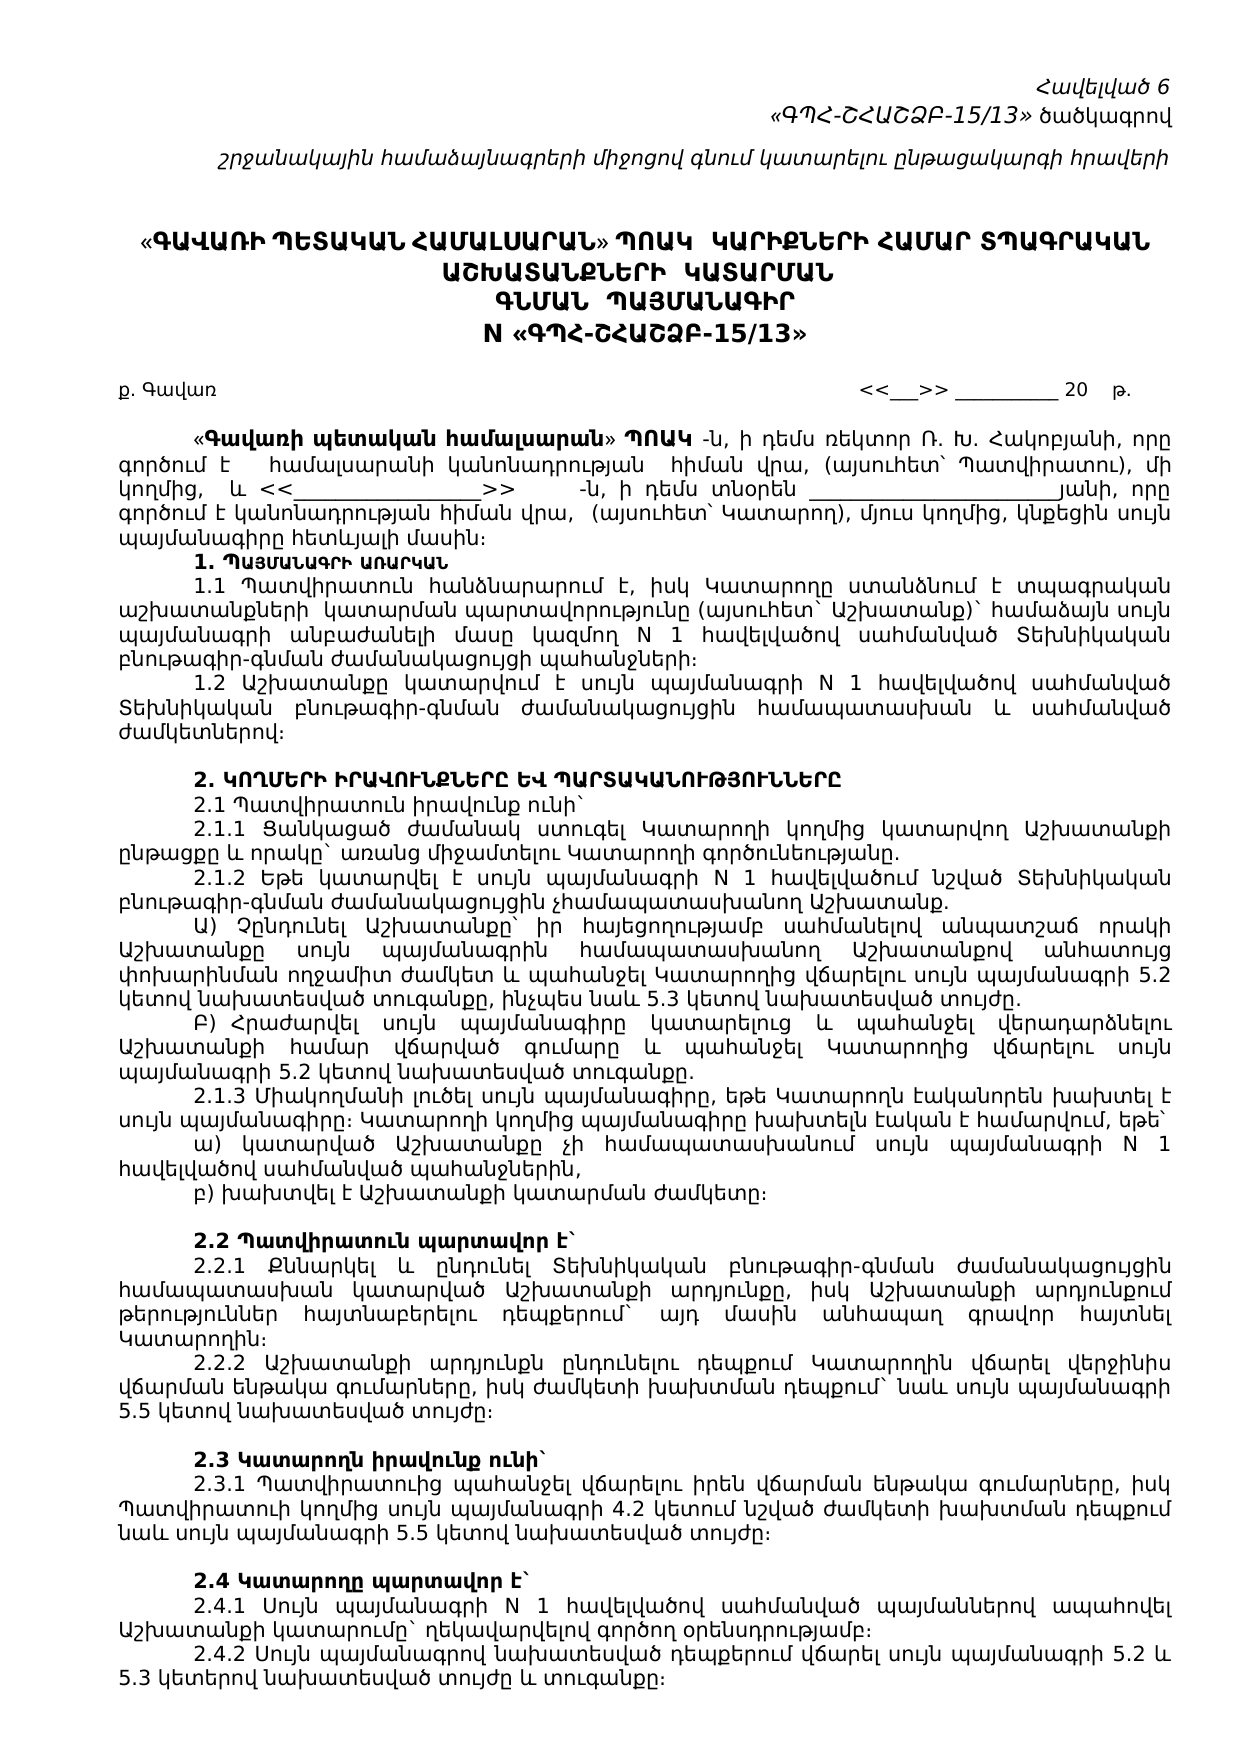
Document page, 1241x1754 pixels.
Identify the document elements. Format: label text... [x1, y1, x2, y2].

text 1. Պայմանագրի առարկան [118, 550, 1172, 574]
text 2.2.2 Աշխատանքի արդյունքն ընդունելու դեպքում Կատարողին վճարել վերջինիս վճարման ենթակա գումարները, իսկ ժամկետի խախտման դեպքում` նաև սույն պայմանագրի 5.5 կետով նախատեսված տույժը։ [118, 1351, 1172, 1424]
text 2.1.3 Միակողմանի լուծել սույն պայմանագիրը, եթե Կատարողն էականորեն խախտել է սույն պայմանագիրը։ Կատարողի կողմից պայմանագիրը խախտելն էական է համարվում, եթե՝ [118, 1084, 1172, 1132]
text 1.1 Պատվիրատուն հանձնարարում է, իսկ Կատարողը ստանձնում է տպագրական աշխատանքների կատարման պարտավորությունը (այսուհետ` Աշխատանք)` համաձայն սույն պայմանագրի անբաժանելի մասը կազմող N 1 հավելվածով սահմանված Տեխնիկական բնութագիր-գնման ժամանակացույցի պահանջների։ [118, 574, 1172, 671]
text 2.1.1 Ցանկացած ժամանակ ստուգել Կատարողի կողմից կատարվող Աշխատանքի ընթացքը և որակը` առանց միջամտելու Կատարողի գործունեությանը. [118, 817, 1172, 866]
text Բ) Հրաժարվել սույն պայմանագիրը կատարելուց և պահանջել վերադարձնելու Աշխատանքի համար վճարված գումարը և պահանջել Կատարողից վճարելու սույն պայմանագրի 5.2 կետով նախատեսված տուգանքը. [118, 1011, 1172, 1084]
text շրջանակային համաձայնագրերի միջոցով գնում կատարելու ընթացակարգի հրավերի [118, 146, 1172, 170]
text Հավելված 6 [118, 75, 1172, 99]
text 2.4.1 Սույն պայմանագրի N 1 հավելվածով սահմանված պայմաններով ապահովել Աշխատանքի կատարումը` ղեկավարվելով գործող օրենսդրությամբ։ [118, 1594, 1172, 1642]
text Ա) Չընդունել Աշխատանքը՝ իր հայեցողությամբ սահմանելով անպատշաճ որակի Աշխատանքը սույն պայմանագրին համապատասխանող Աշխատանքով անհատույց փոխարինման ողջամիտ ժամկետ և պահանջել Կատարողից վճարելու սույն պայմանագրի 5.2 կետով նախատեսված տուգանքը, ինչպես նաև 5.3 կետով նախատեսված տույժը. [118, 914, 1172, 1011]
text «ԳՊՀ-ՇՀԱՇՁԲ-15/13» ծածկագրով [118, 99, 1172, 130]
text «Գավառի պետական համալսարան» ՊՈԱԿ -ն, ի դեմս ռեկտոր Ռ. Խ. Հակոբյանի, որը գործում է համալսարանի կանոնադրության հիման վրա, (այսուհետ՝ Պատվիրատու), մի կողմից, և <<__________________>> -ն, ի դեմս տնօրեն ________________________յանի, որը գործում է կանոնադրության հիման վրա, (այսուհետ՝ Կատարող), մյուս կողմից, կնքեցին սույն պայմանագիրը հետևյալի մասին։ [118, 423, 1172, 550]
text 2. ԿՈՂՄԵՐԻ ԻՐԱՎՈՒՆՔՆԵՐԸ ԵՎ ՊԱՐՏԱԿԱՆՈՒԹՅՈՒՆՆԵՐԸ [118, 768, 1172, 793]
text 2.3 Կատարողն իրավունք ունի` [118, 1448, 1172, 1472]
text 2.2 Պատվիրատուն պարտավոր է` [118, 1229, 1172, 1254]
text ԳՆՄԱՆ ՊԱՅՄԱՆԱԳԻՐ [103, 287, 1172, 316]
text 2.4.2 Սույն պայմանագրով նախատեսված դեպքերում վճարել սույն պայմանագրի 5.2 և 5.3 կետերով նախատեսված տույժը և տուգանքը։ [118, 1642, 1172, 1691]
text բ) խախտվել է Աշխատանքի կատարման ժամկետը։ [118, 1181, 1172, 1205]
text 2.4 Կատարողը պարտավոր է` [118, 1569, 1172, 1594]
text 1.2 Աշխատանքը կատարվում է սույն պայմանագրի N 1 հավելվածով սահմանված Տեխնիկական բնութագիր-գնման ժամանակացույցին համապատասխան և սահմանված ժամկետներով։ [118, 671, 1172, 744]
text 2.1 Պատվիրատուն իրավունք ունի` [118, 793, 1172, 817]
text 2.3.1 Պատվիրատուից պահանջել վճարելու իրեն վճարման ենթակա գումարները, իսկ Պատվիրատուի կողմից սույն պայմանագրի 4.2 կետում նշված ժամկետի խախտման դեպքում նաև սույն պայմանագրի 5.5 կետով նախատեսված տույժը։ [118, 1472, 1172, 1545]
text ք. Գավառ <<___>> ___________ 20 թ. [118, 379, 1172, 401]
text 2.1.2 Եթե կատարվել է սույն պայմանագրի N 1 հավելվածում նշված Տեխնիկական բնութագիր-գնման ժամանակացույցին չհամապատասխանող Աշխատանք. [118, 866, 1172, 914]
text ա) կատարված Աշխատանքը չի համապատասխանում սույն պայմանագրի N 1 հավելվածով սահմանված պահանջներին, [118, 1132, 1172, 1181]
text 2.2.1 Քննարկել և ընդունել Տեխնիկական բնութագիր-գնման ժամանակացույցին համապատասխան կատարված Աշխատանքի արդյունքը, իսկ Աշխատանքի արդյունքում թերություններ հայտնաբերելու դեպքերում` այդ մասին անհապաղ գրավոր հայտնել Կատարողին։ [118, 1254, 1172, 1351]
text N «ԳՊՀ-ՇՀԱՇՁԲ-15/13» [103, 316, 1172, 350]
text «ԳԱՎԱՌԻ ՊԵՏԱԿԱՆ ՀԱՄԱԼՍԱՐԱՆ» ՊՈԱԿ ԿԱՐԻՔՆԵՐԻ ՀԱՄԱՐ ՏՊԱԳՐԱԿԱՆ ԱՇԽԱՏԱՆՔՆԵՐԻ ԿԱՏԱՐՄԱՆ [103, 224, 1172, 287]
